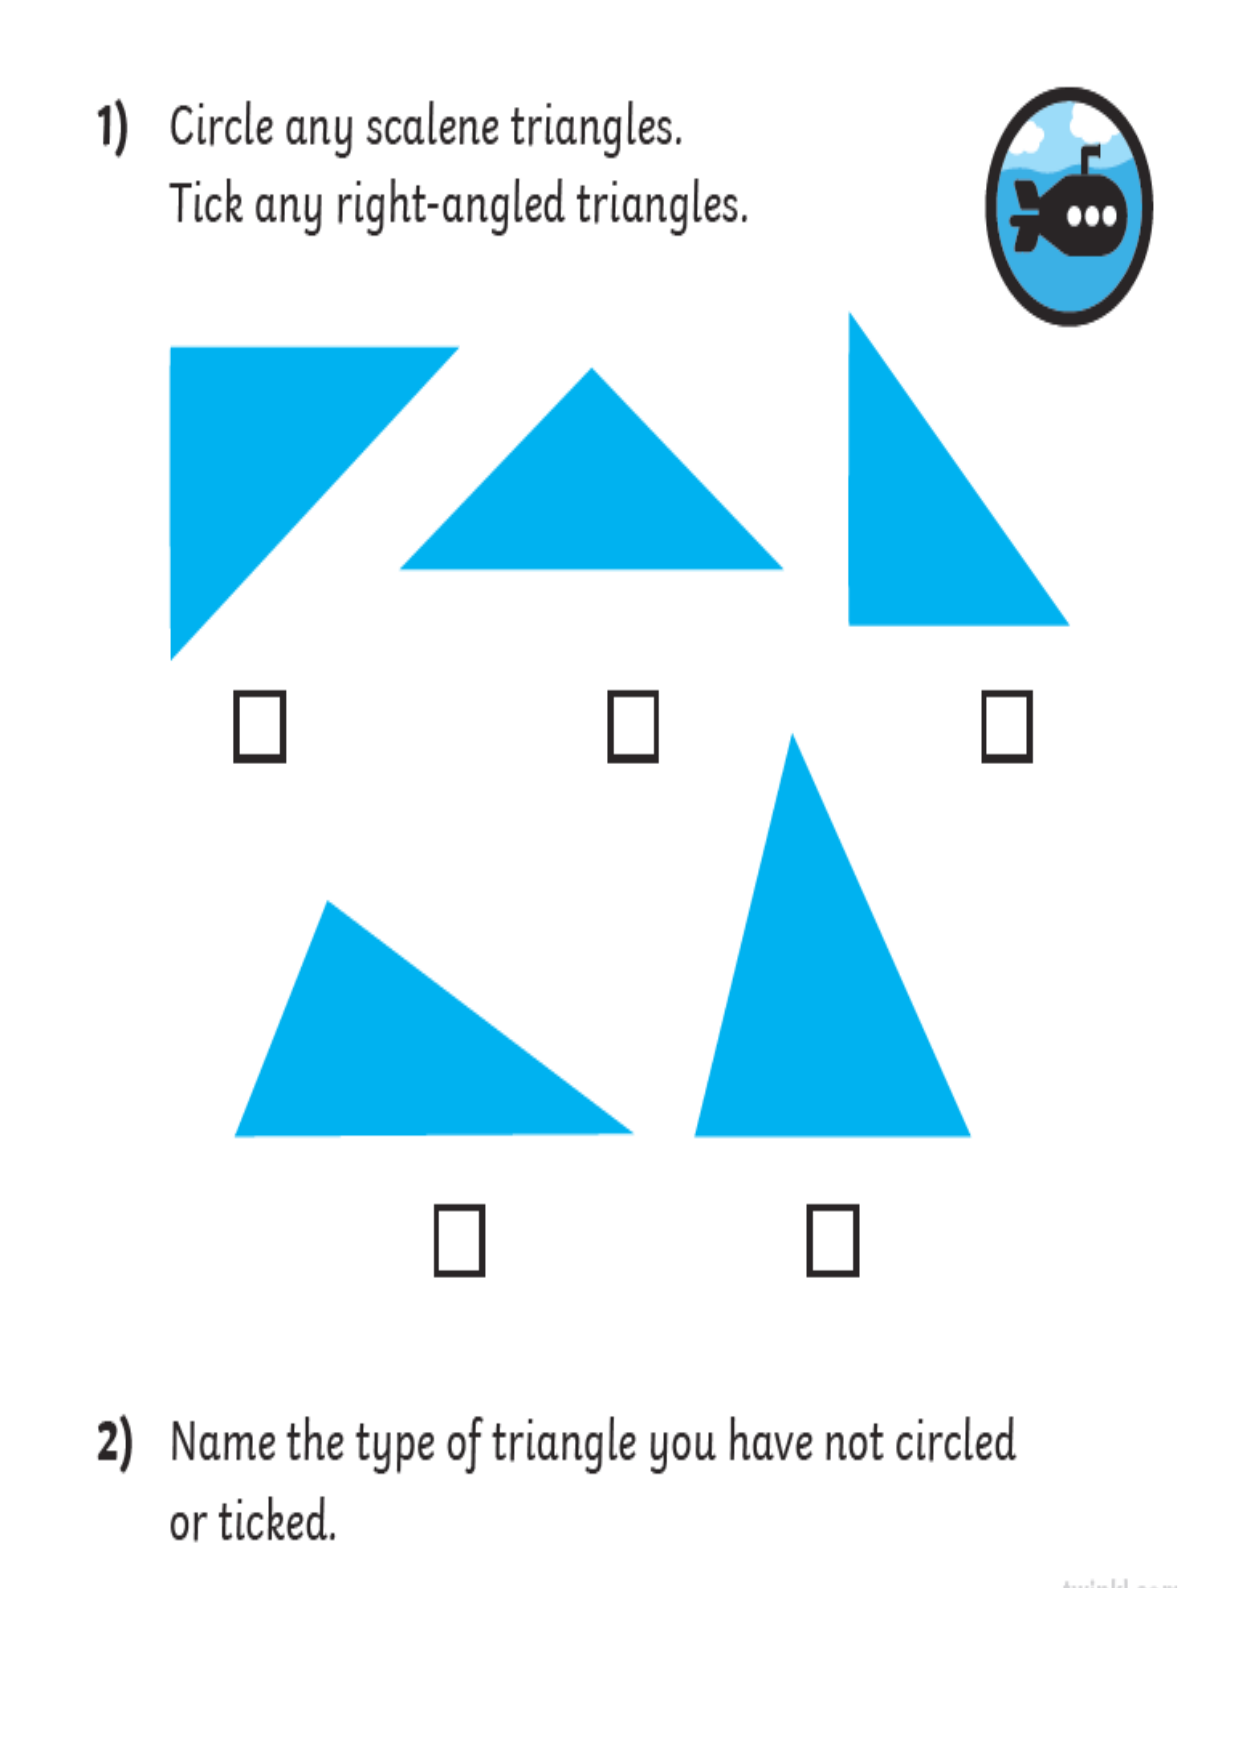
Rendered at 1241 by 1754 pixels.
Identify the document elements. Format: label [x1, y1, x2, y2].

picture [75, 75, 1178, 1588]
